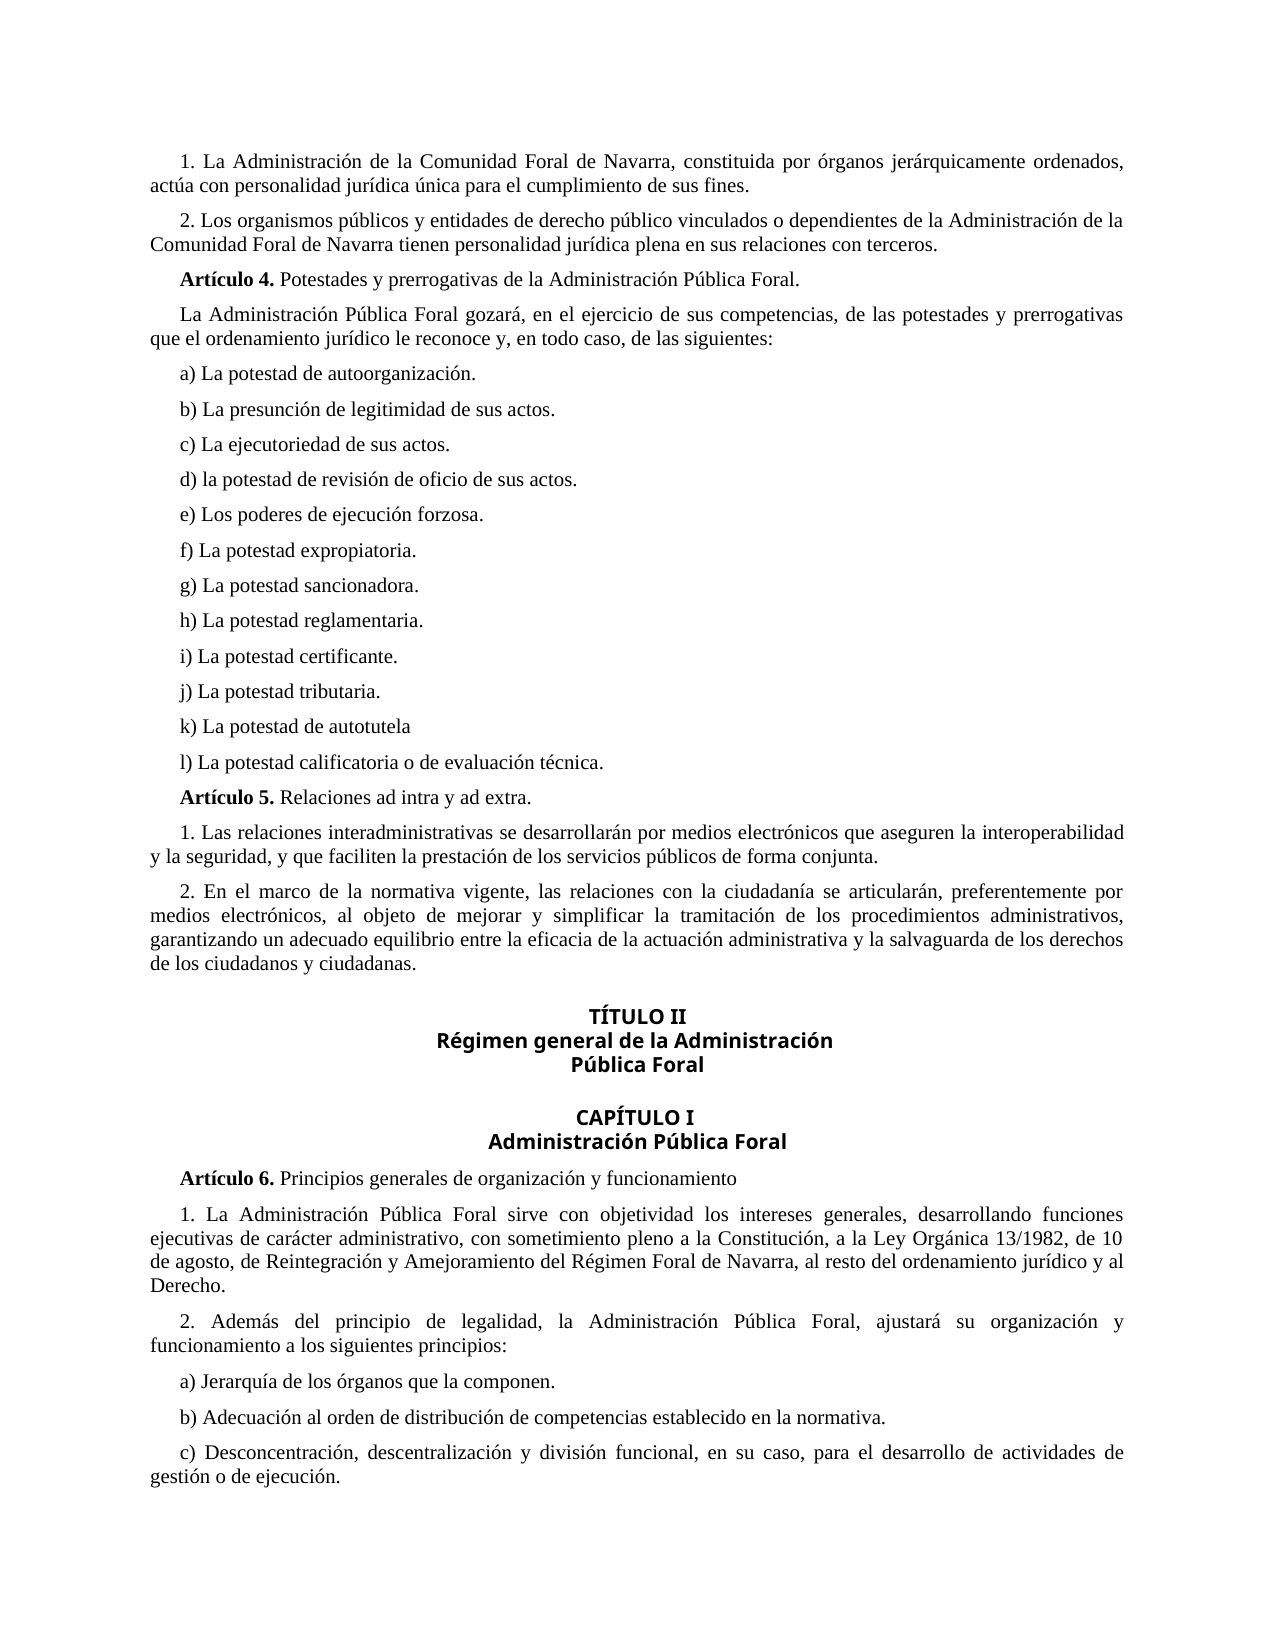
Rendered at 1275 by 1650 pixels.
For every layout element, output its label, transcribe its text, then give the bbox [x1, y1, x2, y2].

text 1. La Administración Pública Foral sirve con objetividad los intereses generales, desarrollando funciones ejecutivas de carácter administrativo, con sometimiento pleno a la Constitución, a la Ley Orgánica 13/1982, de 10 de agosto, de Reintegración y Amejoramiento del Régimen Foral de Navarra, al resto del ordenamiento jurídico y al Derecho. [150, 1202, 1125, 1298]
text j) La potestad tributaria. [150, 680, 1125, 703]
text La Administración Pública Foral gozará, en el ejercicio de sus competencias, de las potestades y prerrogativas que el ordenamiento jurídico le reconoce y, en todo caso, de las siguientes: [150, 303, 1125, 350]
text 1. La Administración de la Comunidad Foral de Navarra, constituida por órganos jerárquicamente ordenados, actúa con personalidad jurídica única para el cumplimiento de sus fines. [150, 150, 1125, 197]
text a) La potestad de autoorganización. [150, 362, 1125, 385]
text 1. Las relaciones interadministrativas se desarrollarán por medios electrónicos que aseguren la interoperabilidad y la seguridad, y que faciliten la prestación de los servicios públicos de forma conjunta. [150, 821, 1125, 868]
text 2. Además del principio de legalidad, la Administración Pública Foral, ajustará su organización y funcionamiento a los siguientes principios: [150, 1309, 1125, 1357]
text 2. En el marco de la normativa vigente, las relaciones con la ciudadanía se articularán, preferentemente por medios electrónicos, al objeto de mejorar y simplificar la tramitación de los procedimientos administrativos, garantizando un adecuado equilibrio entre la eficacia de la actuación administrativa y la salvaguarda de los derechos de los ciudadanos y ciudadanas. [150, 880, 1125, 976]
text a) Jerarquía de los órganos que la componen. [150, 1369, 1125, 1393]
text Artículo 6. Principios generales de organización y funcionamiento [150, 1166, 1125, 1190]
text Artículo 5. Relaciones ad intra y ad extra. [150, 786, 1125, 809]
text d) la potestad de revisión de oficio de sus actos. [150, 468, 1125, 491]
text Artículo 4. Potestades y prerrogativas de la Administración Pública Foral. [150, 268, 1125, 291]
text k) La potestad de autotutela [150, 715, 1125, 738]
text b) Adecuación al orden de distribución de competencias establecido en la normativa. [150, 1405, 1125, 1429]
text l) La potestad calificatoria o de evaluación técnica. [150, 750, 1125, 774]
text c) La ejecutoriedad de sus actos. [150, 432, 1125, 456]
text b) La presunción de legitimidad de sus actos. [150, 397, 1125, 421]
text f) La potestad expropiatoria. [150, 538, 1125, 562]
text i) La potestad certificante. [150, 644, 1125, 668]
text TÍTULO II Régimen general de la Administración Pública Foral [150, 1005, 1125, 1077]
text c) Desconcentración, descentralización y división funcional, en su caso, para el desarrollo de actividades de gestión o de ejecución. [150, 1441, 1125, 1488]
text 2. Los organismos públicos y entidades de derecho público vinculados o dependientes de la Administración de la Comunidad Foral de Navarra tienen personalidad jurídica plena en sus relaciones con terceros. [150, 209, 1125, 256]
text CAPÍTULO I Administración Pública Foral [150, 1106, 1125, 1154]
text h) La potestad reglamentaria. [150, 609, 1125, 633]
text e) Los poderes de ejecución forzosa. [150, 503, 1125, 527]
text g) La potestad sancionadora. [150, 574, 1125, 597]
